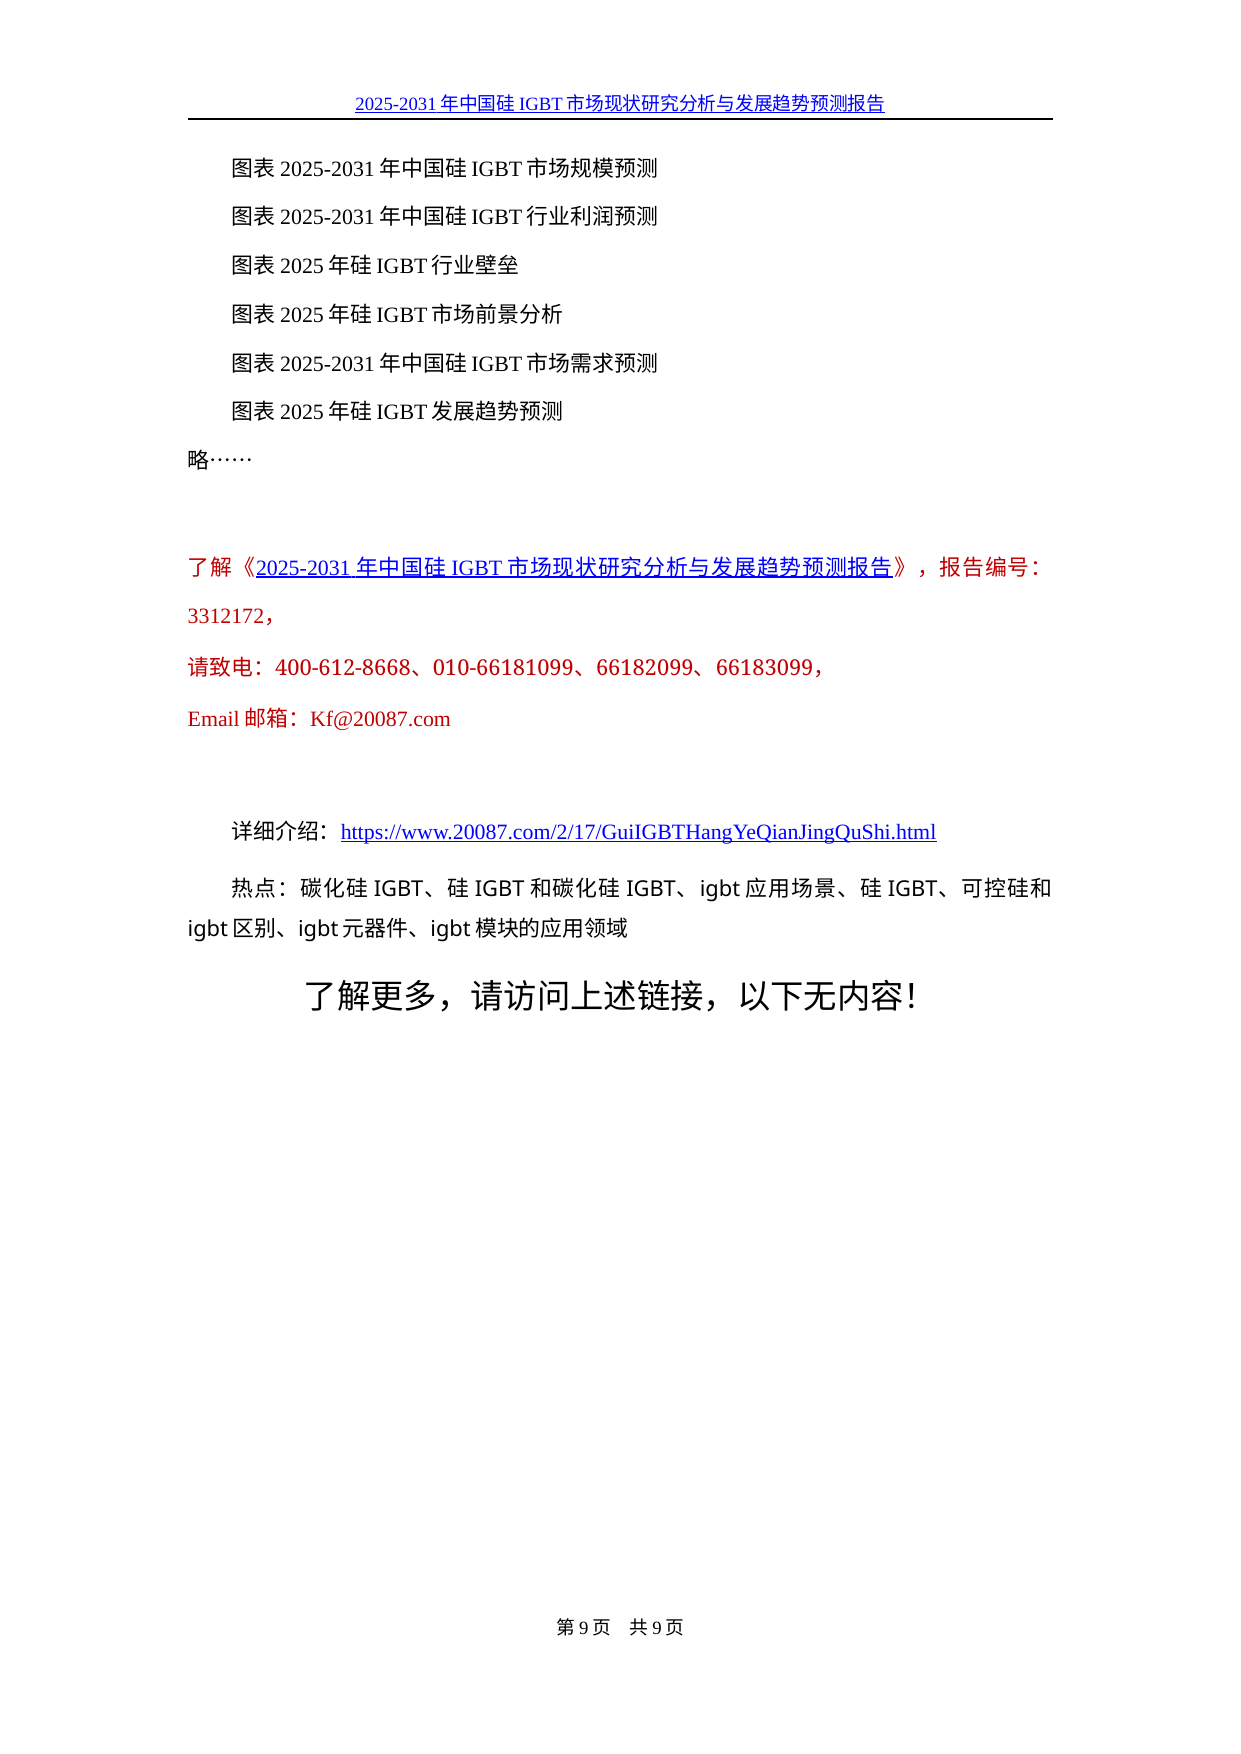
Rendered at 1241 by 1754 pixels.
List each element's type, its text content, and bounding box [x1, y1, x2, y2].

text Email邮箱：Kf@20087.com [187, 701, 1053, 733]
text 详细介绍：https://www.20087.com/2/17/GuiIGBTHangYeQianJingQuShi.html [187, 814, 1053, 846]
text 了解《2025-2031年中国硅IGBT市场现状研究分析与发展趋势预测报告》，报告编号：3312172， [187, 549, 1053, 630]
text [187, 150, 1053, 475]
text 请致电：400-612-8668、010-66181099、66182099、66183099， [187, 649, 1053, 682]
text 热点：碳化硅IGBT、硅IGBT和碳化硅IGBT、igbt应用场景、硅IGBT、可控硅和igbt区别、igbt元器件、igbt模块的应用领域 [187, 871, 1053, 944]
title 了解更多，请访问上述链接，以下无内容！ [187, 961, 1053, 1026]
